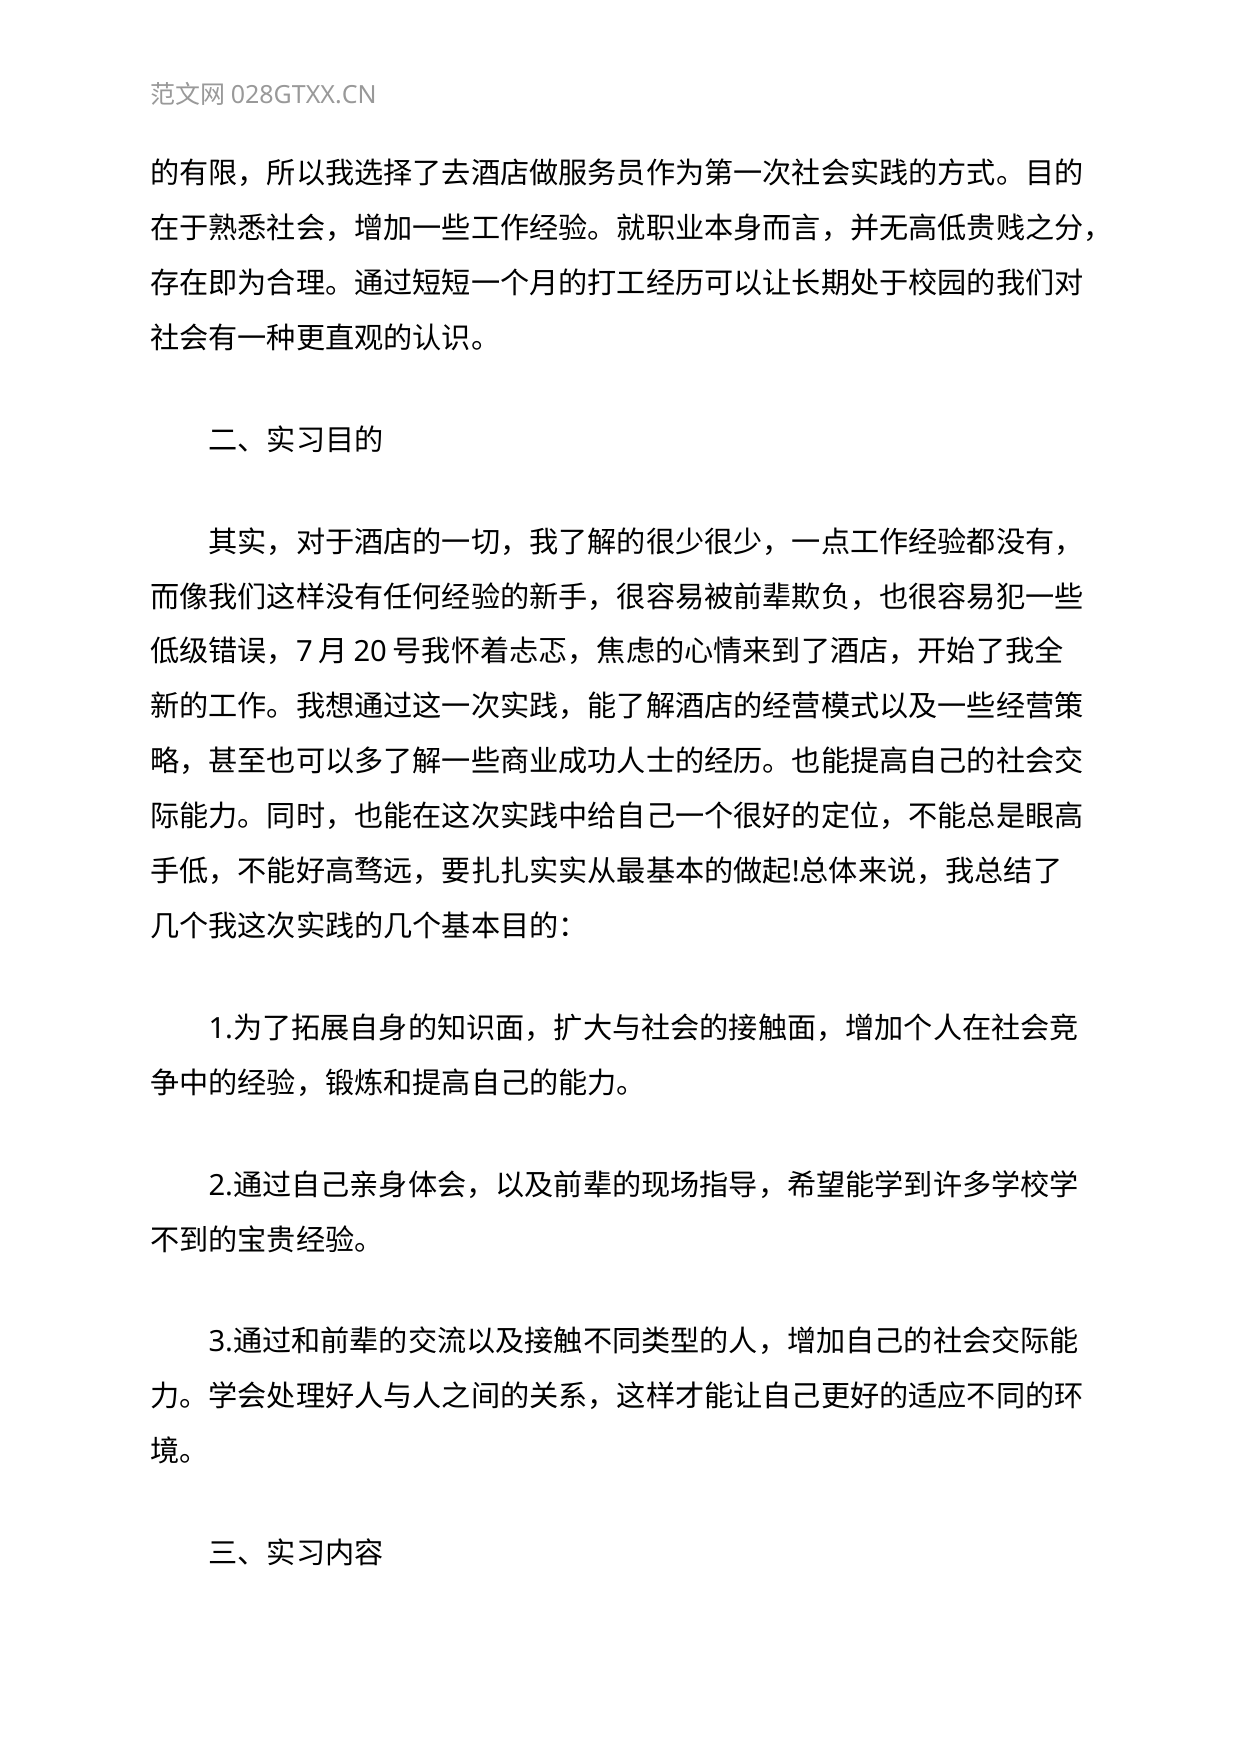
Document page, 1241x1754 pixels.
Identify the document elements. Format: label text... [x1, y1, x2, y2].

text 1.为了拓展自身的知识面，扩大与社会的接触面，增加个人在社会竞争中的经验，锻炼和提高自己的能力。 [150, 1004, 1090, 1102]
text 三、实习内容 [150, 1530, 1090, 1572]
text 3.通过和前辈的交流以及接触不同类型的人，增加自己的社会交际能力。学会处理好人与人之间的关系，这样才能让自己更好的适应不同的环境。 [150, 1318, 1090, 1470]
text 二、实习目的 [150, 416, 1090, 459]
text 其实，对于酒店的一切，我了解的很少很少，一点工作经验都没有，而像我们这样没有任何经验的新手，很容易被前辈欺负，也很容易犯一些低级错误，7月20号我怀着忐忑，焦虑的心情来到了酒店，开始了我全新的工作。我想通过这一次实践，能了解酒店的经营模式以及一些经营策略，甚至也可以多了解一些商业成功人士的经历。也能提高自己的社会交际能力。同时，也能在这次实践中给自己一个很好的定位，不能总是眼高手低，不能好高骛远，要扎扎实实从最基本的做起!总体来说，我总结了几个我这次实践的几个基本目的： [150, 518, 1090, 945]
text 2.通过自己亲身体会，以及前辈的现场指导，希望能学到许多学校学不到的宝贵经验。 [150, 1161, 1090, 1258]
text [150, 150, 1090, 357]
